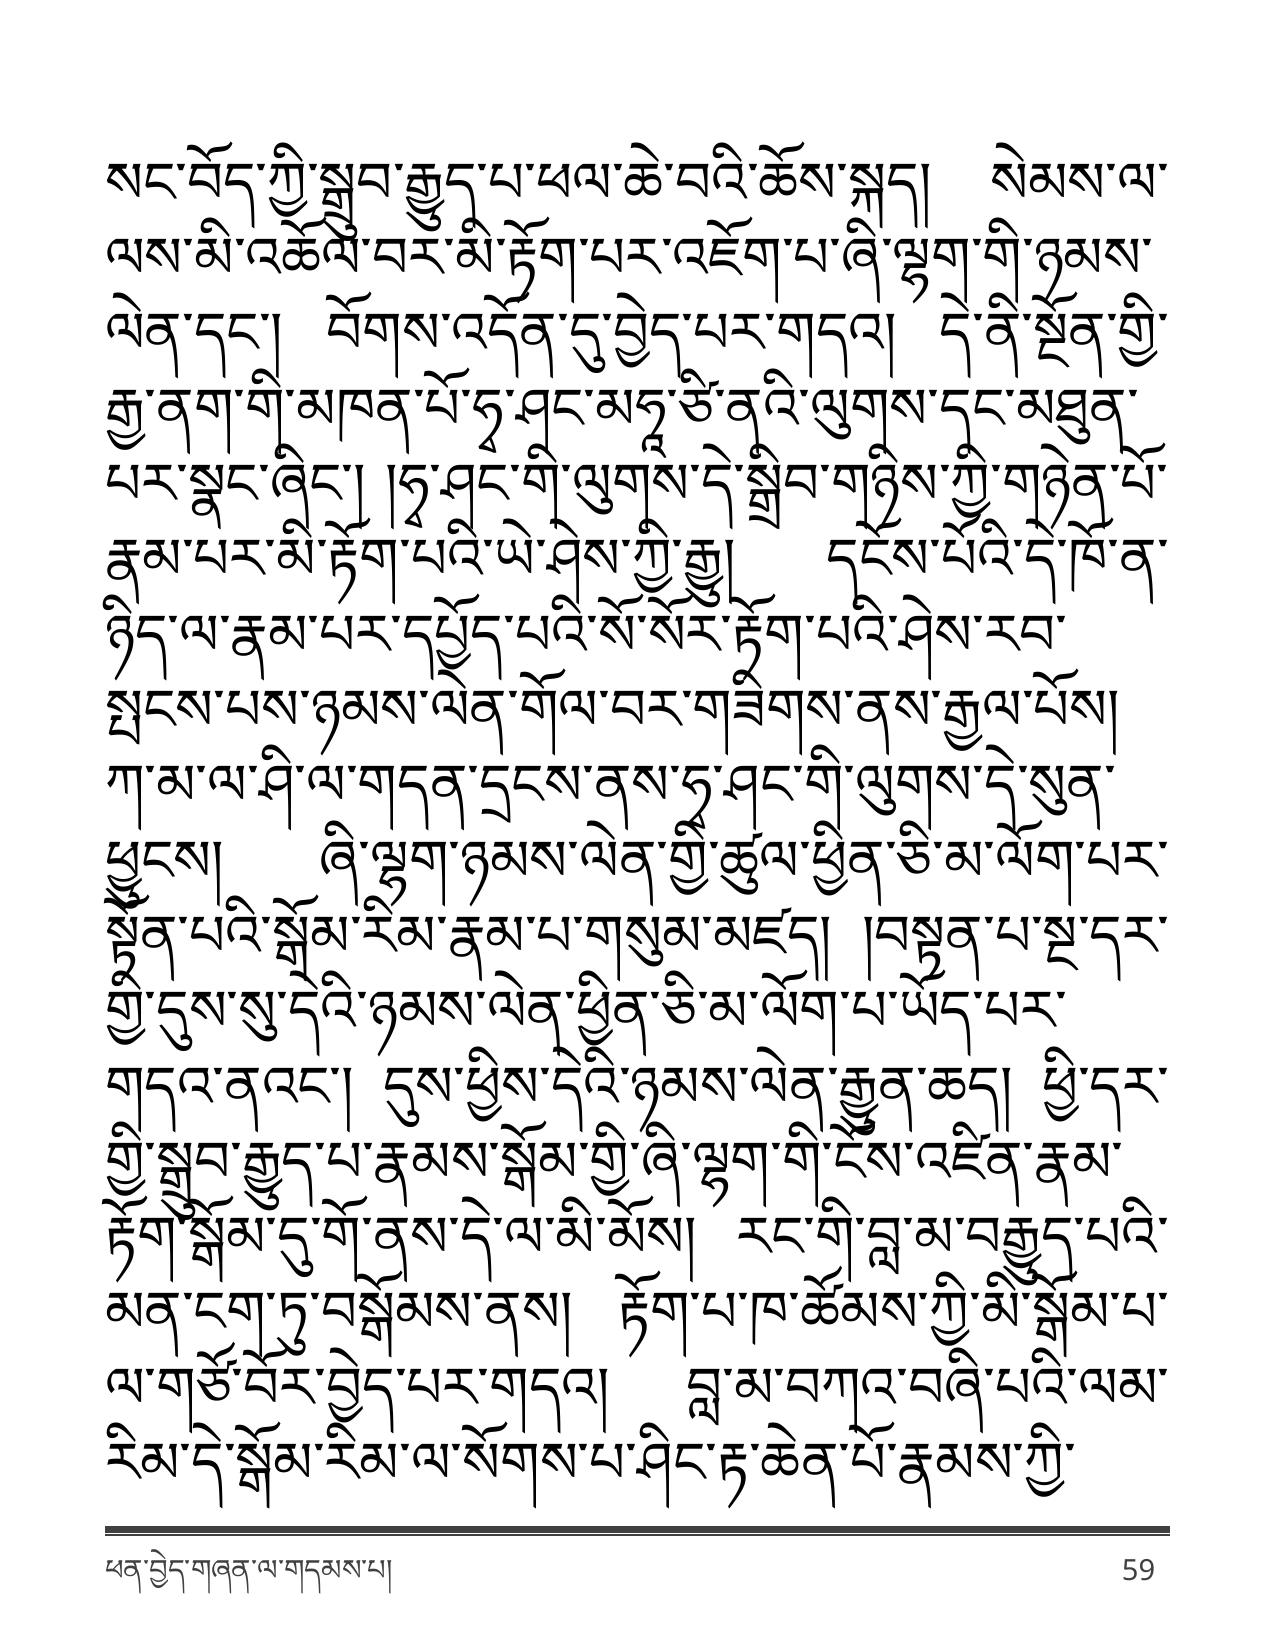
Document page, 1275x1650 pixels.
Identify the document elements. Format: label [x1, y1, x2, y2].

text [105, 150, 1170, 1496]
